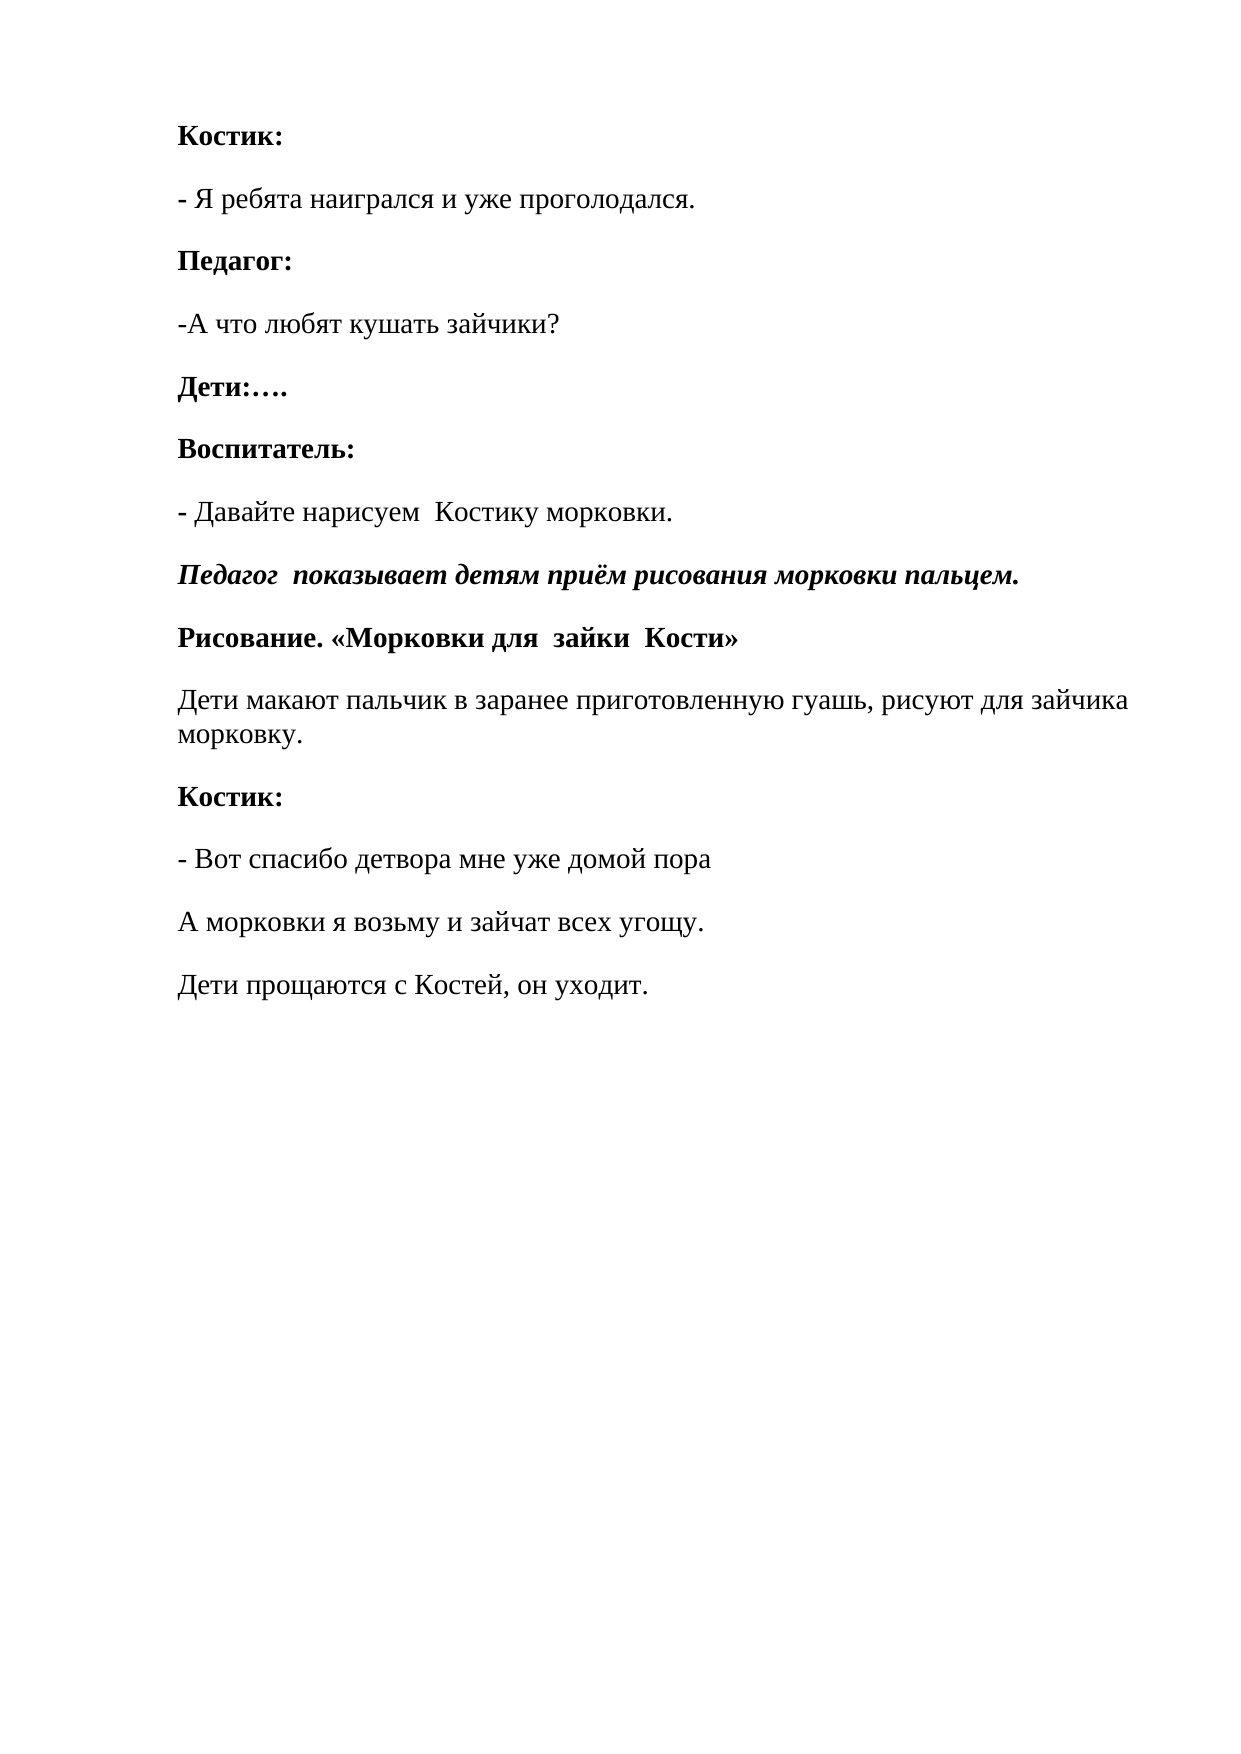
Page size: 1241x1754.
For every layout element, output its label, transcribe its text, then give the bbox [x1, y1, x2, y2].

text Воспитатель: [177, 432, 1152, 465]
text - Я ребята наигрался и уже проголодался. [177, 181, 1152, 214]
text Дети макают пальчик в заранее приготовленную гуашь, рисуют для зайчика морковку. [177, 682, 1152, 749]
text Педагог: [177, 243, 1152, 277]
text Дети:…. [177, 369, 1152, 402]
text - Давайте нарисуем Костику морковки. [177, 494, 1152, 528]
text А морковки я возьму и зайчат всех угощу. [177, 904, 1152, 938]
text Костик: [177, 118, 1152, 152]
text Рисование. «Морковки для зайки Кости» [177, 620, 1152, 653]
text Дети прощаются с Костей, он уходит. [177, 967, 1152, 1000]
text Педагог показывает детям приём рисования морковки пальцем. [177, 557, 1152, 591]
text Костик: [177, 779, 1152, 812]
text - Вот спасибо детвора мне уже домой пора [177, 841, 1152, 875]
text -А что любят кушать зайчики? [177, 306, 1152, 340]
